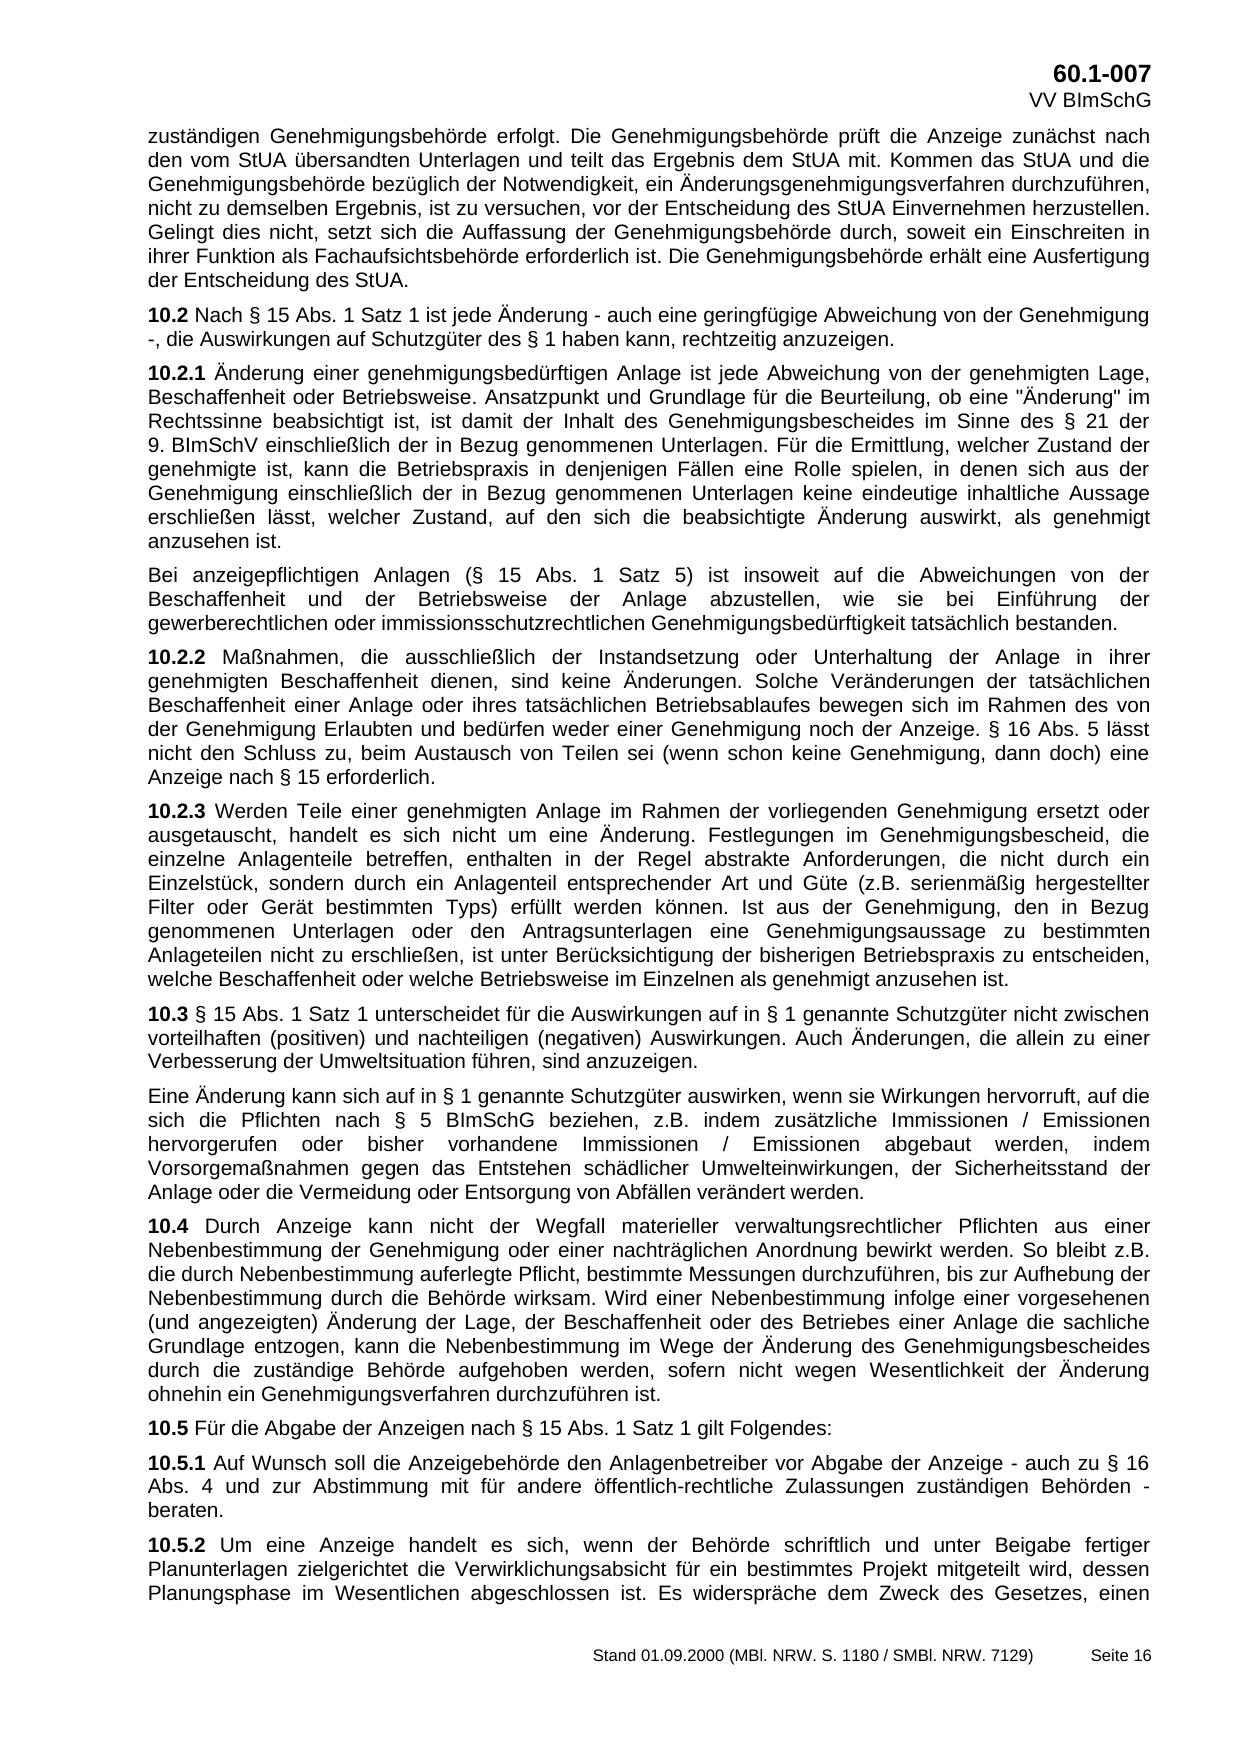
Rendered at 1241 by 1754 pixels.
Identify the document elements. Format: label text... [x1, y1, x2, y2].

text 10.2 Nach § 15 Abs. 1 Satz 1 ist jede Änderung - auch eine geringfügige Abweichung von der Genehmigung -, die Auswirkungen auf Schutzgüter des § 1 haben kann, rechtzeitig anzuzeigen. [148, 302, 1152, 350]
text 10.5 Für die Abgabe der Anzeigen nach § 15 Abs. 1 Satz 1 gilt Folgendes: [148, 1416, 1152, 1440]
text 10.2.3 Werden Teile einer genehmigten Anlage im Rahmen der vorliegenden Genehmigung ersetzt oder ausgetauscht, handelt es sich nicht um eine Änderung. Festlegungen im Genehmigungsbescheid, die einzelne Anlagenteile betreffen, enthalten in der Regel abstrakte Anforderungen, die nicht durch ein Einzelstück, sondern durch ein Anlagenteil entsprechender Art und Güte (z.B. serienmäßig hergestellter Filter oder Gerät bestimmten Typs) erfüllt werden können. Ist aus der Genehmigung, den in Bezug genommenen Unterlagen oder den Antragsunterlagen eine Genehmigungsaussage zu bestimmten Anlageteilen nicht zu erschließen, ist unter Berücksichtigung der bisherigen Betriebspraxis zu entscheiden, welche Beschaffenheit oder welche Betriebsweise im Einzelnen als genehmigt anzusehen ist. [148, 799, 1152, 991]
text 10.3 § 15 Abs. 1 Satz 1 unterscheidet für die Auswirkungen auf in § 1 genannte Schutzgüter nicht zwischen vorteilhaften (positiven) und nachteiligen (negativen) Auswirkungen. Auch Änderungen, die allein zu einer Verbesserung der Umweltsituation führen, sind anzuzeigen. [148, 1001, 1152, 1073]
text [148, 1533, 1152, 1604]
text Bei anzeigepflichtigen Anlagen (§ 15 Abs. 1 Satz 5) ist insoweit auf die Abweichungen von der Beschaffenheit und der Betriebsweise der Anlage abzustellen, wie sie bei Einführung der gewerberechtlichen oder immissionsschutzrechtlichen Genehmigungsbedürftigkeit tatsächlich bestanden. [148, 563, 1152, 635]
text 10.2.1 Änderung einer genehmigungsbedürftigen Anlage ist jede Abweichung von der genehmigten Lage, Beschaffenheit oder Betriebsweise. Ansatzpunkt und Grundlage für die Beurteilung, ob eine "Änderung" im Rechtssinne beabsichtigt ist, ist damit der Inhalt des Genehmigungsbescheides im Sinne des § 21 der 9. BImSchV einschließlich der in Bezug genommenen Unterlagen. Für die Ermittlung, welcher Zustand der genehmigte ist, kann die Betriebspraxis in denjenigen Fällen eine Rolle spielen, in denen sich aus der Genehmigung einschließlich der in Bezug genommenen Unterlagen keine eindeutige inhaltliche Aussage erschließen lässt, welcher Zustand, auf den sich die beabsichtigte Änderung auswirkt, als genehmigt anzusehen ist. [148, 361, 1152, 552]
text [148, 124, 1152, 292]
text 10.5.1 Auf Wunsch soll die Anzeigebehörde den Anlagenbetreiber vor Abgabe der Anzeige - auch zu § 16 Abs. 4 und zur Abstimmung mit für andere öffentlich-rechtliche Zulassungen zuständigen Behörden - beraten. [148, 1450, 1152, 1522]
text Eine Änderung kann sich auf in § 1 genannte Schutzgüter auswirken, wenn sie Wirkungen hervorruft, auf die sich die Pflichten nach § 5 BImSchG beziehen, z.B. indem zusätzliche Immissionen / Emissionen hervorgerufen oder bisher vorhandene Immissionen / Emissionen abgebaut werden, indem Vorsorgemaßnahmen gegen das Entstehen schädlicher Umwelteinwirkungen, der Sicherheitsstand der Anlage oder die Vermeidung oder Entsorgung von Abfällen verändert werden. [148, 1084, 1152, 1203]
text 10.4 Durch Anzeige kann nicht der Wegfall materieller verwaltungsrechtlicher Pflichten aus einer Nebenbestimmung der Genehmigung oder einer nachträglichen Anordnung bewirkt werden. So bleibt z.B. die durch Nebenbestimmung auferlegte Pflicht, bestimmte Messungen durchzuführen, bis zur Aufhebung der Nebenbestimmung durch die Behörde wirksam. Wird einer Nebenbestimmung infolge einer vorgesehenen (und angezeigten) Änderung der Lage, der Beschaffenheit oder des Betriebes einer Anlage die sachliche Grundlage entzogen, kann die Nebenbestimmung im Wege der Änderung des Genehmigungsbescheides durch die zuständige Behörde aufgehoben werden, sofern nicht wegen Wesentlichkeit der Änderung ohnehin ein Genehmigungsverfahren durchzuführen ist. [148, 1214, 1152, 1406]
text 10.2.2 Maßnahmen, die ausschließlich der Instandsetzung oder Unterhaltung der Anlage in ihrer genehmigten Beschaffenheit dienen, sind keine Änderungen. Solche Veränderungen der tatsächlichen Beschaffenheit einer Anlage oder ihres tatsächlichen Betriebsablaufes bewegen sich im Rahmen des von der Genehmigung Erlaubten und bedürfen weder einer Genehmigung noch der Anzeige. § 16 Abs. 5 lässt nicht den Schluss zu, beim Austausch von Teilen sei (wenn schon keine Genehmigung, dann doch) eine Anzeige nach § 15 erforderlich. [148, 645, 1152, 789]
